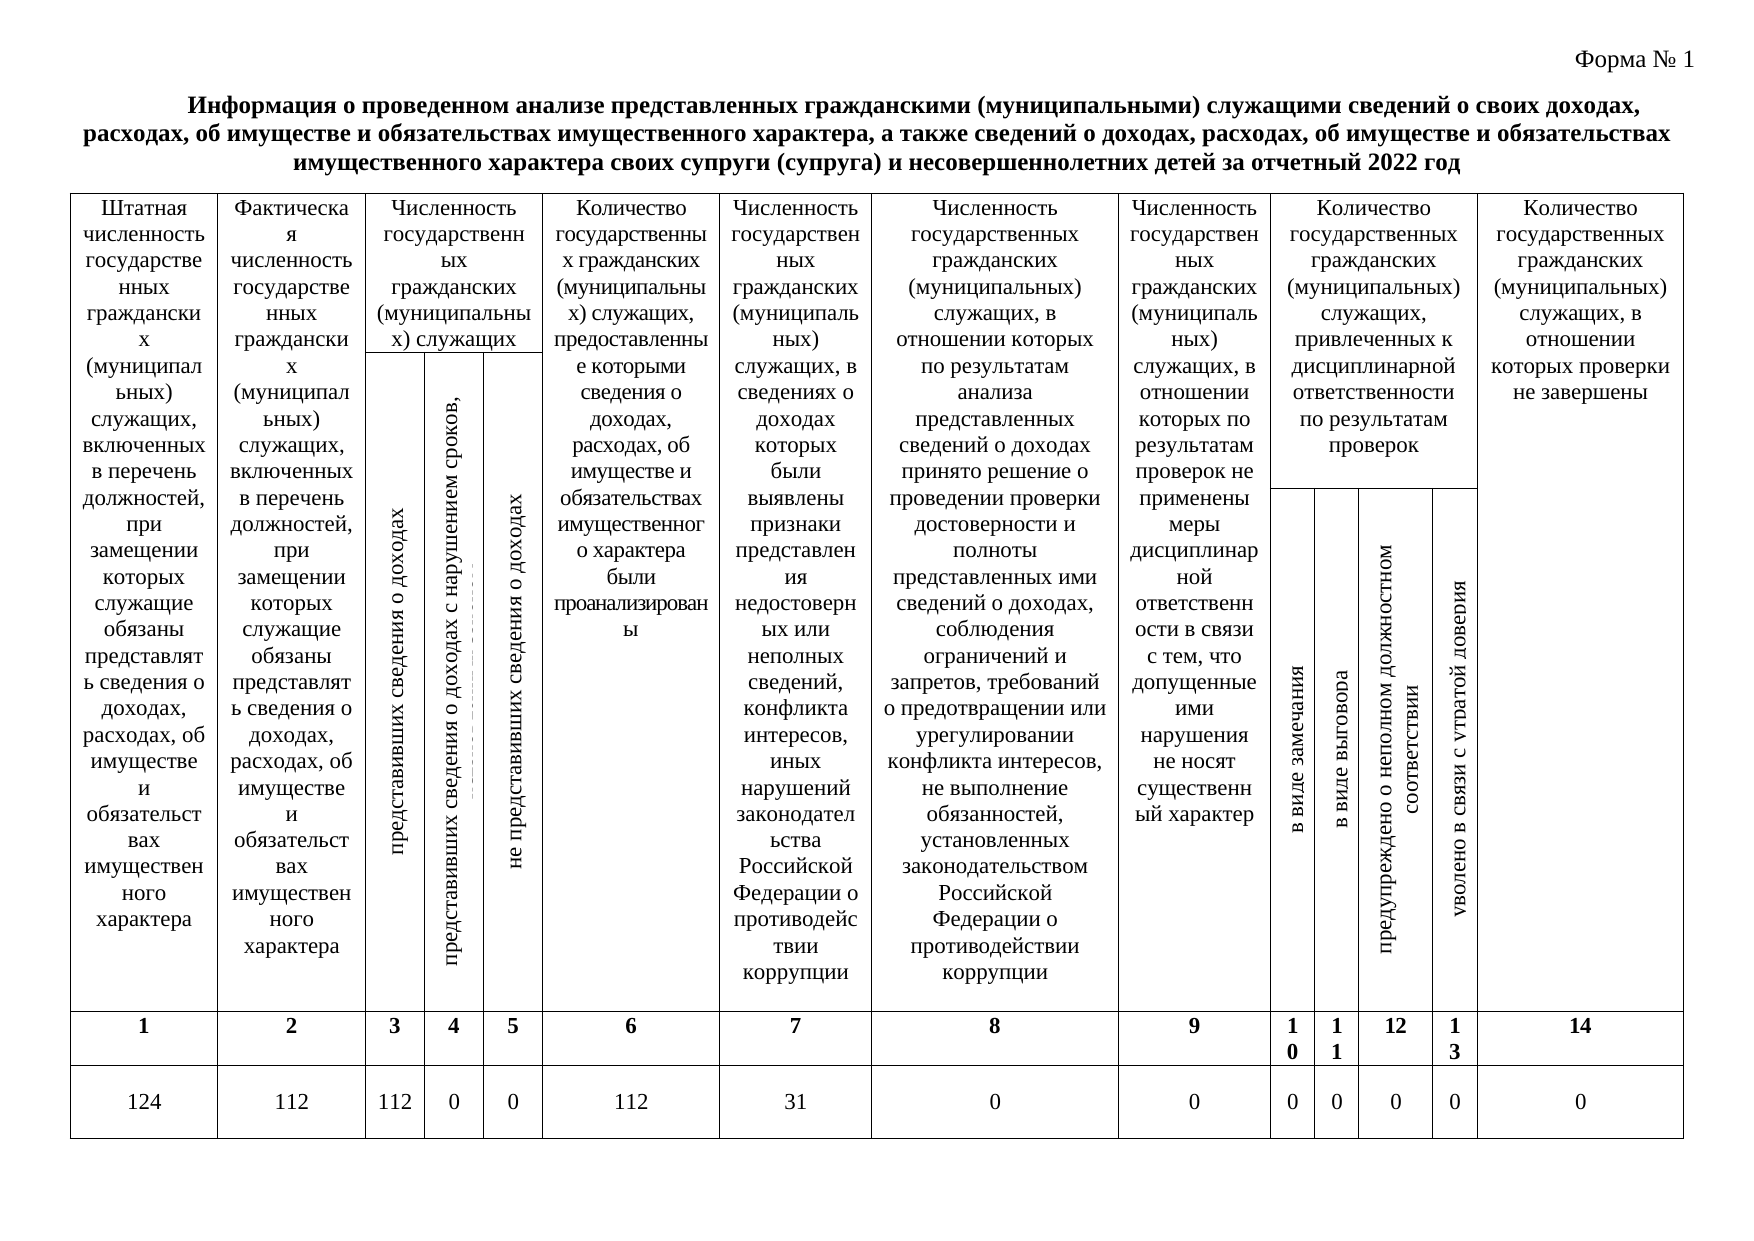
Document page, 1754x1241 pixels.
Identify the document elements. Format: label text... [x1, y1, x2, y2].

table_cell 112 [218, 1066, 365, 1138]
table_cell 0 [1271, 1066, 1314, 1138]
text Форма № 1 [59, 44, 1695, 73]
table_header Фактическая численность государственных гражданских (муниципальных) служащих, включенных в перечень должностей, при замещении которых служащие обязаны представлять сведения о доходах, расходах, об имуществе и обязательствах имущественного характера [218, 194, 365, 1011]
table_cell 112 [366, 1066, 424, 1138]
table_cell 124 [71, 1066, 217, 1138]
table_cell представивших сведения о доходах с нарушением сроков, установленных законом [425, 353, 483, 1011]
table_cell 0 [872, 1066, 1118, 1138]
table_cell 12 [1359, 1012, 1432, 1064]
table_cell 8 [872, 1012, 1118, 1064]
table_cell 0 [1478, 1066, 1683, 1138]
table_cell 0 [1315, 1066, 1358, 1138]
table_cell 0 [484, 1066, 542, 1138]
table_header Количество государственных гражданских (муниципальных) служащих, предоставленные которыми сведения о доходах, расходах, об имуществе и обязательствах имущественного характера были проанализированы [543, 194, 719, 1011]
table_cell 3 [366, 1012, 424, 1064]
table_header Численность государственных гражданских (муниципальных) служащих, в отношении которых по результатам проверок не применены меры дисциплинарной ответственности в связи с тем, что допущенные ими нарушения не носят существенный характер [1119, 194, 1270, 1011]
table_header Численность государственных гражданских (муниципальных) служащих [366, 194, 542, 352]
table_cell 1 [71, 1012, 217, 1064]
table_cell 0 [425, 1066, 483, 1138]
table_header Численность государственных гражданских (муниципальных) служащих, в отношении которых по результатам анализа представленных сведений о доходах принято решение о проведении проверки достоверности и полноты представленных ими сведений о доходах, соблюдения ограничений и запретов, требований о предотвращении или урегулировании конфликта интересов, не выполнение обязанностей, установленных законодательством Российской Федерации о противодействии коррупции [872, 194, 1118, 1011]
table_header Количество государственных гражданских (муниципальных) служащих, привлеченных к дисциплинарной ответственности по результатам проверок [1271, 194, 1477, 488]
table_cell не представивших сведения о доходах [484, 353, 542, 1011]
table_cell 6 [543, 1012, 719, 1064]
table_cell 5 [484, 1012, 542, 1064]
table_cell 11 [1315, 1012, 1358, 1064]
table_cell в виде выговора [1315, 489, 1358, 1011]
table_cell предупреждено о неполном должностном соответствии [1359, 489, 1432, 1011]
table_cell 31 [720, 1066, 871, 1138]
table_header Количество государственных гражданских (муниципальных) служащих, в отношении которых проверки не завершены [1478, 194, 1683, 1011]
table_cell в виде замечания [1271, 489, 1314, 1011]
table_cell 0 [1359, 1066, 1432, 1138]
table_cell 0 [1433, 1066, 1477, 1138]
table_cell 10 [1271, 1012, 1314, 1064]
table_cell представивших сведения о доходах [366, 353, 424, 1011]
table_cell 9 [1119, 1012, 1270, 1064]
table_cell 2 [218, 1012, 365, 1064]
table_cell 7 [720, 1012, 871, 1064]
table_cell 0 [1119, 1066, 1270, 1138]
text Информация о проведенном анализе представленных гражданскими (муниципальными) служащими сведений о своих доходах, расходах, об имуществе и обязательствах имущественного характера, а также сведений о доходах, расходах, об имуществе и обязательствах имущественного характера своих супруги (супруга) и несовершеннолетних детей за отчетный 2022 год [59, 90, 1695, 176]
table_cell 13 [1433, 1012, 1477, 1064]
table_cell 14 [1478, 1012, 1683, 1064]
table_cell уволено в связи с утратой доверия [1433, 489, 1477, 1011]
table_header Численность государственных гражданских (муниципальных) служащих, в сведениях о доходах которых были выявлены признаки представления недостоверных или неполных сведений, конфликта интересов, иных нарушений законодательства Российской Федерации о противодействии коррупции [720, 194, 871, 1011]
table_header Штатная численность государственных гражданских (муниципальных) служащих, включенных в перечень должностей, при замещении которых служащие обязаны представлять сведения о доходах, расходах, об имуществе и обязательствах имущественного характера [71, 194, 217, 1011]
table_cell 4 [425, 1012, 483, 1064]
table_cell 112 [543, 1066, 719, 1138]
